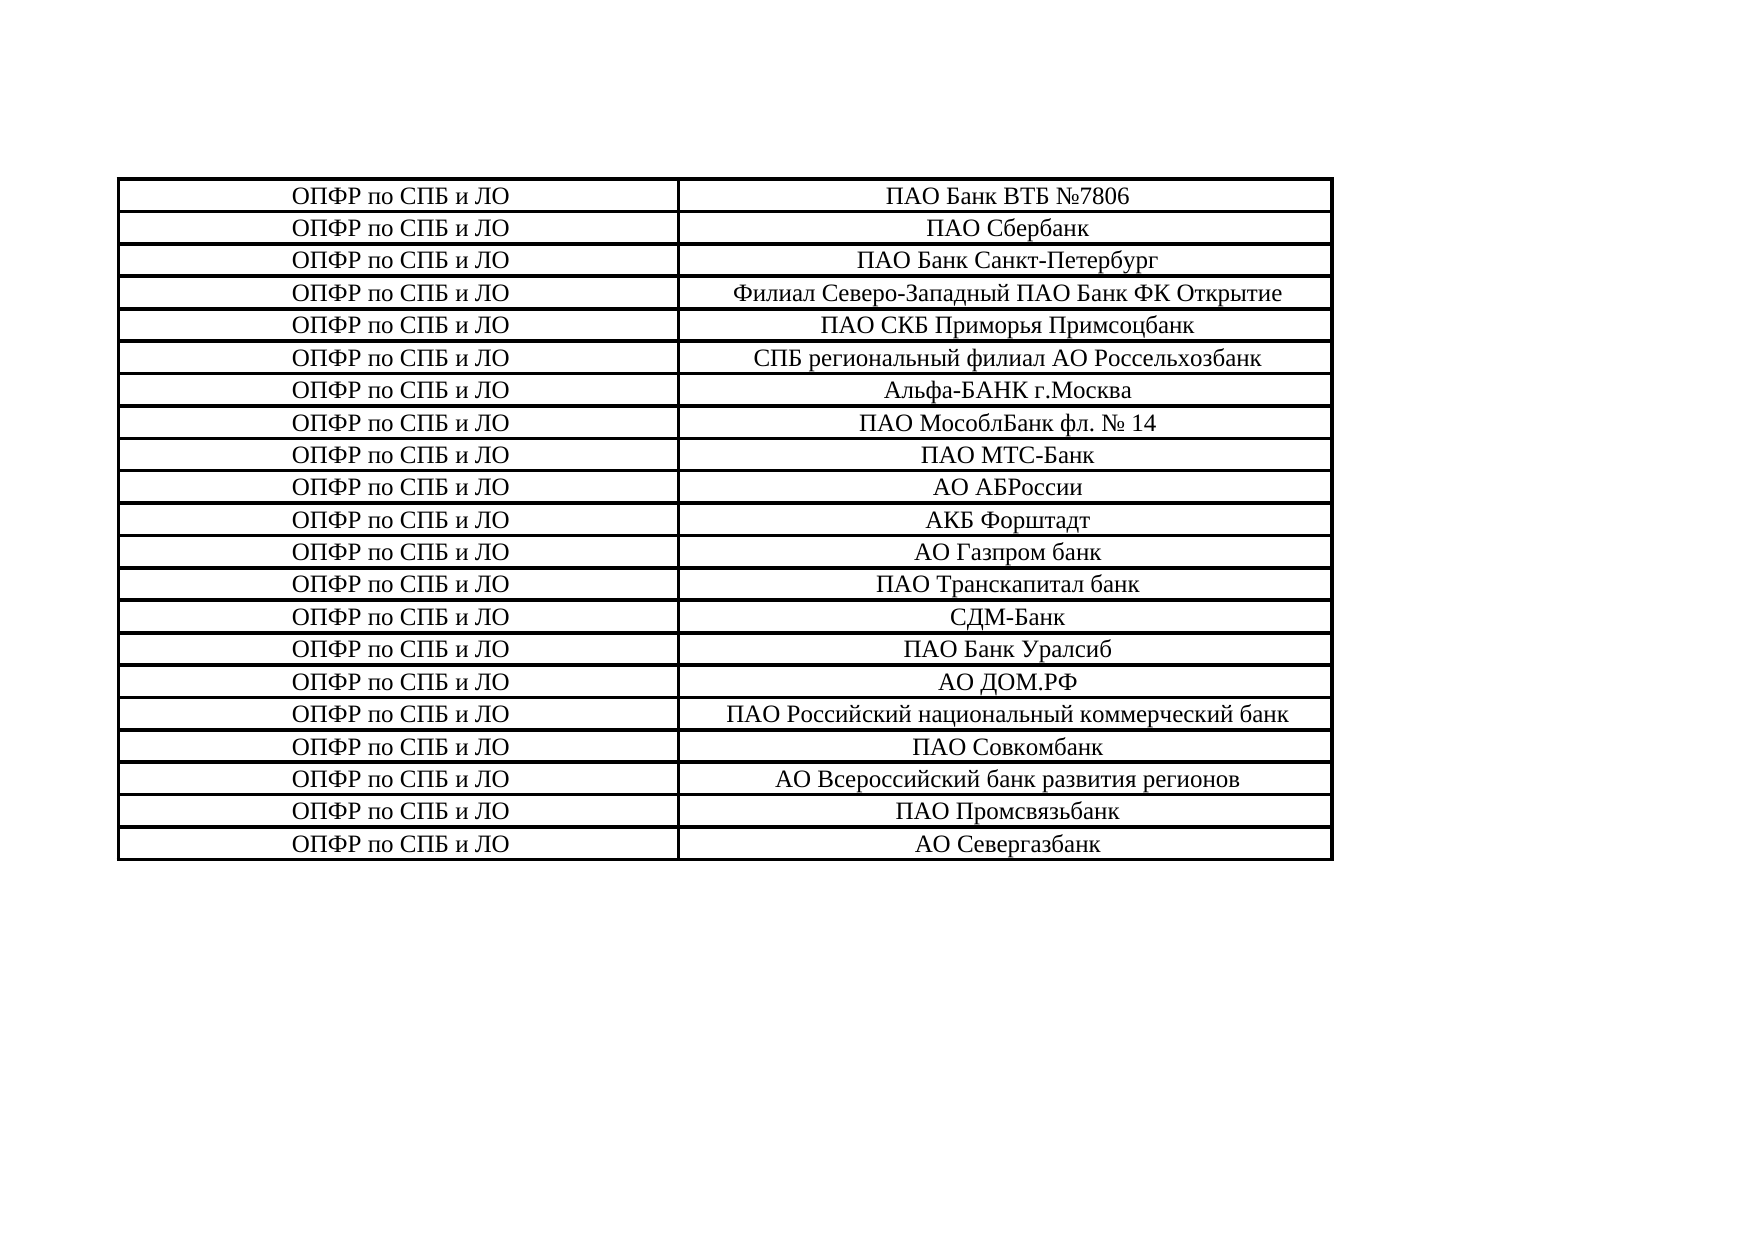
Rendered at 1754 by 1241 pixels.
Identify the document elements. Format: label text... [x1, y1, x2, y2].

table_cell ОПФР по СПБ и ЛО [120, 440, 677, 469]
table_cell ПАО Сбербанк [680, 213, 1330, 242]
table_cell АО Севергазбанк [680, 829, 1330, 857]
table_header ОПФР по СПБ и ЛО [120, 181, 677, 209]
table_cell ОПФР по СПБ и ЛО [120, 505, 677, 533]
table_cell АО ДОМ.РФ [680, 667, 1330, 696]
table_cell ОПФР по СПБ и ЛО [120, 667, 677, 696]
table_cell АО Всероссийский банк развития регионов [680, 764, 1330, 793]
table_cell АКБ Форштадт [680, 505, 1330, 533]
table_cell АО Газпром банк [680, 537, 1330, 566]
table_cell ОПФР по СПБ и ЛО [120, 796, 677, 825]
table_cell ПАО Российский национальный коммерческий банк [680, 699, 1330, 728]
table_cell ПАО Транскапитал банк [680, 570, 1330, 598]
table_cell ПАО Промсвязьбанк [680, 796, 1330, 825]
table_cell ОПФР по СПБ и ЛО [120, 278, 677, 307]
table_cell ОПФР по СПБ и ЛО [120, 635, 677, 663]
table_cell ОПФР по СПБ и ЛО [120, 829, 677, 857]
table_cell ОПФР по СПБ и ЛО [120, 732, 677, 760]
table_cell ОПФР по СПБ и ЛО [120, 699, 677, 728]
table_cell СПБ региональный филиал АО Россельхозбанк [680, 343, 1330, 372]
table_cell ОПФР по СПБ и ЛО [120, 246, 677, 274]
table_cell ПАО Банк Санкт-Петербург [680, 246, 1330, 274]
table_cell ОПФР по СПБ и ЛО [120, 408, 677, 436]
table_header ПАО Банк ВТБ №7806 [680, 181, 1330, 209]
table_cell ОПФР по СПБ и ЛО [120, 311, 677, 339]
table_cell ОПФР по СПБ и ЛО [120, 602, 677, 631]
table_cell ОПФР по СПБ и ЛО [120, 343, 677, 372]
table_cell ОПФР по СПБ и ЛО [120, 375, 677, 404]
table_cell ОПФР по СПБ и ЛО [120, 472, 677, 501]
table_cell ПАО МособлБанк фл. № 14 [680, 408, 1330, 436]
table_cell Филиал Северо-Западный ПАО Банк ФК Открытие [680, 278, 1330, 307]
table_cell ОПФР по СПБ и ЛО [120, 570, 677, 598]
table_cell Альфа-БАНК г.Москва [680, 375, 1330, 404]
table_cell ОПФР по СПБ и ЛО [120, 764, 677, 793]
table_cell ПАО СКБ Приморья Примсоцбанк [680, 311, 1330, 339]
table_cell ПАО Совкомбанк [680, 732, 1330, 760]
table_cell ПАО Банк Уралсиб [680, 635, 1330, 663]
table_cell АО АБРоссии [680, 472, 1330, 501]
table_cell ОПФР по СПБ и ЛО [120, 537, 677, 566]
table_cell ОПФР по СПБ и ЛО [120, 213, 677, 242]
table_cell СДМ-Банк [680, 602, 1330, 631]
table_cell ПАО МТС-Банк [680, 440, 1330, 469]
